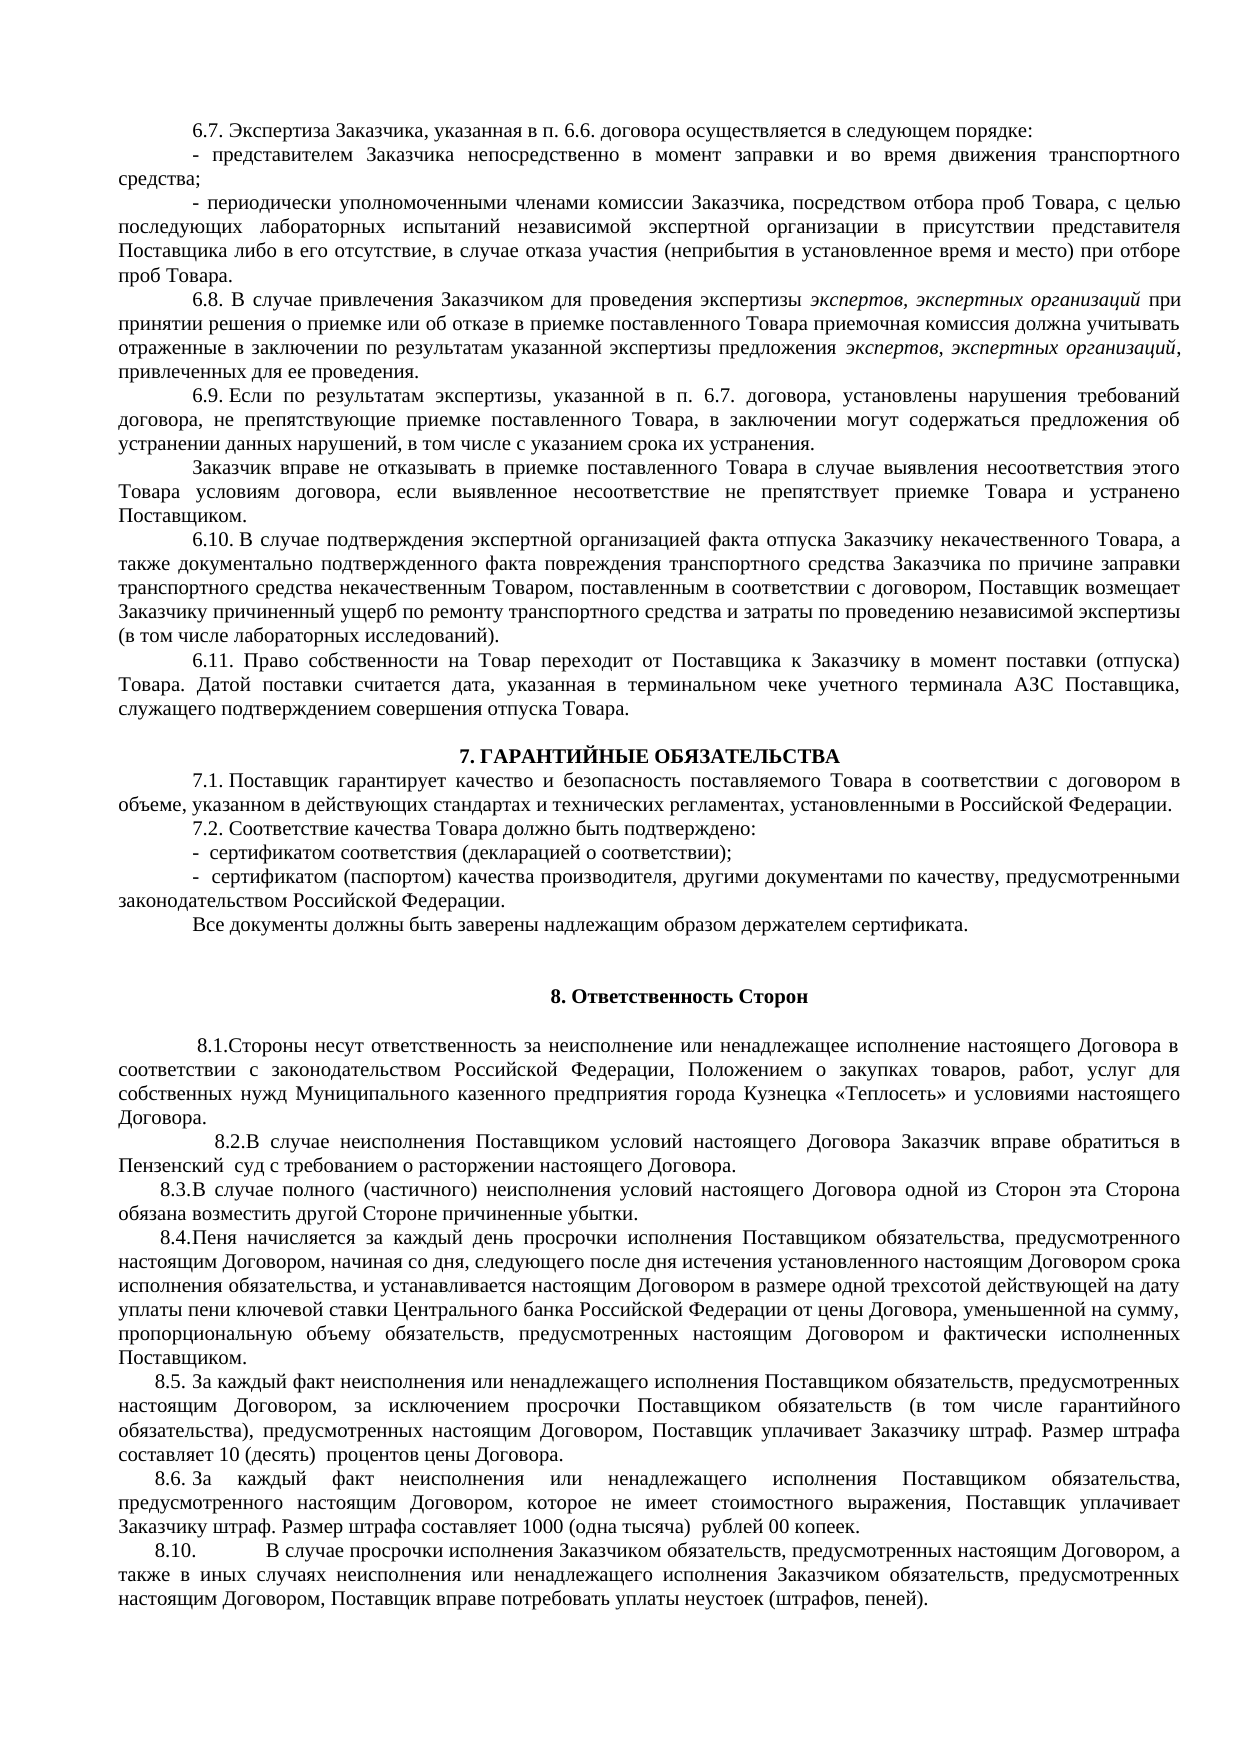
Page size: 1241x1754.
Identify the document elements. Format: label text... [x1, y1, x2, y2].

text 8. Ответственность Сторон [118, 984, 1181, 1008]
text 7. ГАРАНТИЙНЫЕ ОБЯЗАТЕЛЬСТВА [118, 744, 1181, 768]
text 8.2.В случае неисполнения Поставщиком условий настоящего Договора Заказчик вправе обратиться в Пензенский суд с требованием о расторжении настоящего Договора. [118, 1129, 1181, 1177]
text 8.1.Стороны несут ответственность за неисполнение или ненадлежащее исполнение настоящего Договора в соответствии с законодательством Российской Федерации, Положением о закупках товаров, работ, услуг для собственных нужд Муниципального казенного предприятия города Кузнецка «Теплосеть» и условиями настоящего Договора. [118, 1032, 1181, 1129]
text 8.10. В случае просрочки исполнения Заказчиком обязательств, предусмотренных настоящим Договором, а также в иных случаях неисполнения или ненадлежащего исполнения Заказчиком обязательств, предусмотренных настоящим Договором, Поставщик вправе потребовать уплаты неустоек (штрафов, пеней). [118, 1538, 1181, 1610]
text 6.8. В случае привлечения Заказчиком для проведения экспертизы экспертов, экспертных организаций при принятии решения о приемке или об отказе в приемке поставленного Товара приемочная комиссия должна учитывать отраженные в заключении по результатам указанной экспертизы предложения экспертов, экспертных организаций, привлеченных для ее проведения. [118, 287, 1181, 383]
text 6.11. Право собственности на Товар переходит от Поставщика к Заказчику в момент поставки (отпуска) Товара. Датой поставки считается дата, указанная в терминальном чеке учетного терминала АЗС Поставщика, служащего подтверждением совершения отпуска Товара. [118, 647, 1181, 720]
text 8.4. Пеня начисляется за каждый день просрочки исполнения Поставщиком обязательства, предусмотренного настоящим Договором, начиная со дня, следующего после дня истечения установленного настоящим Договором срока исполнения обязательства, и устанавливается настоящим Договором в размере одной трехсотой действующей на дату уплаты пени ключевой ставки Центрального банка Российской Федерации от цены Договора, уменьшенной на сумму, пропорциональную объему обязательств, предусмотренных настоящим Договором и фактически исполненных Поставщиком. [118, 1225, 1181, 1369]
text 7.2. Соответствие качества Товара должно быть подтверждено: [118, 816, 1181, 840]
text 8.6. За каждый факт неисполнения или ненадлежащего исполнения Поставщиком обязательства, предусмотренного настоящим Договором, которое не имеет стоимостного выражения, Поставщик уплачивает Заказчику штраф. Размер штрафа составляет 1000 (одна тысяча) рублей 00 копеек. [118, 1466, 1181, 1538]
text 6.10. В случае подтверждения экспертной организацией факта отпуска Заказчику некачественного Товара, а также документально подтвержденного факта повреждения транспортного средства Заказчика по причине заправки транспортного средства некачественным Товаром, поставленным в соответствии с договором, Поставщик возмещает Заказчику причиненный ущерб по ремонту транспортного средства и затраты по проведению независимой экспертизы (в том числе лабораторных исследований). [118, 527, 1181, 647]
text Все документы должны быть заверены надлежащим образом держателем сертификата. [118, 912, 1181, 936]
text - представителем Заказчика непосредственно в момент заправки и во время движения транспортного средства; [118, 142, 1181, 190]
text 6.7. Экспертиза Заказчика, указанная в п. 6.6. договора осуществляется в следующем порядке: [118, 118, 1181, 142]
text - сертификатом (паспортом) качества производителя, другими документами по качеству, предусмотренными законодательством Российской Федерации. [118, 864, 1181, 912]
text - периодически уполномоченными членами комиссии Заказчика, посредством отбора проб Товара, с целью последующих лабораторных испытаний независимой экспертной организации в присутствии представителя Поставщика либо в его отсутствие, в случае отказа участия (неприбытия в установленное время и место) при отборе проб Товара. [118, 190, 1181, 287]
text Заказчик вправе не отказывать в приемке поставленного Товара в случае выявления несоответствия этого Товара условиям договора, если выявленное несоответствие не препятствует приемке Товара и устранено Поставщиком. [118, 455, 1181, 527]
text 7.1. Поставщик гарантирует качество и безопасность поставляемого Товара в соответствии с договором в объеме, указанном в действующих стандартах и технических регламентах, установленными в Российской Федерации. [118, 768, 1181, 816]
text 6.9. Если по результатам экспертизы, указанной в п. 6.7. договора, установлены нарушения требований договора, не препятствующие приемке поставленного Товара, в заключении могут содержаться предложения об устранении данных нарушений, в том числе с указанием срока их устранения. [118, 383, 1181, 455]
text 8.5. За каждый факт неисполнения или ненадлежащего исполнения Поставщиком обязательств, предусмотренных настоящим Договором, за исключением просрочки Поставщиком обязательств (в том числе гарантийного обязательства), предусмотренных настоящим Договором, Поставщик уплачивает Заказчику штраф. Размер штрафа составляет 10 (десять) процентов цены Договора. [118, 1369, 1181, 1466]
text 8.3. В случае полного (частичного) неисполнения условий настоящего Договора одной из Сторон эта Сторона обязана возместить другой Стороне причиненные убытки. [118, 1177, 1181, 1225]
text - сертификатом соответствия (декларацией о соответствии); [118, 840, 1181, 864]
